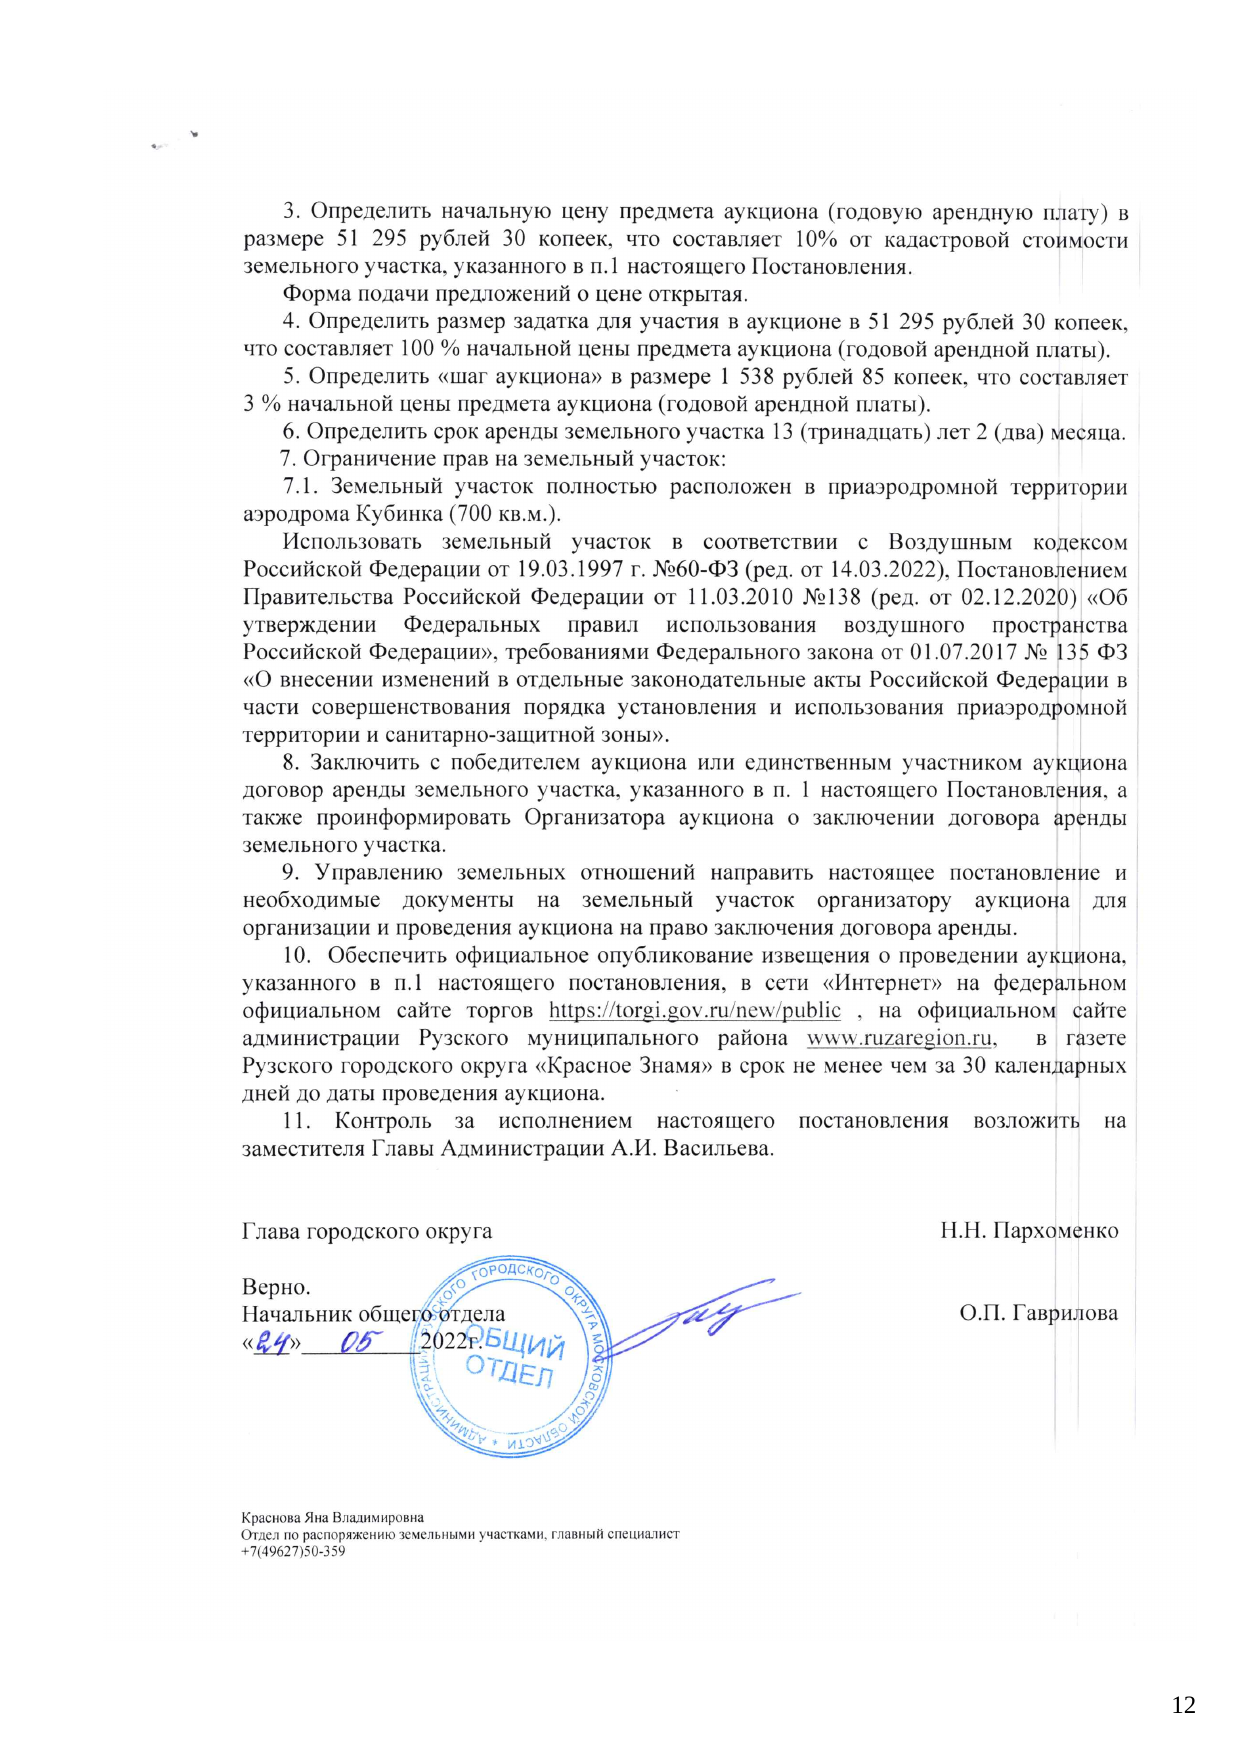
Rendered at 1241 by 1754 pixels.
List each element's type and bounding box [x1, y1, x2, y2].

picture [103, 88, 1197, 1641]
